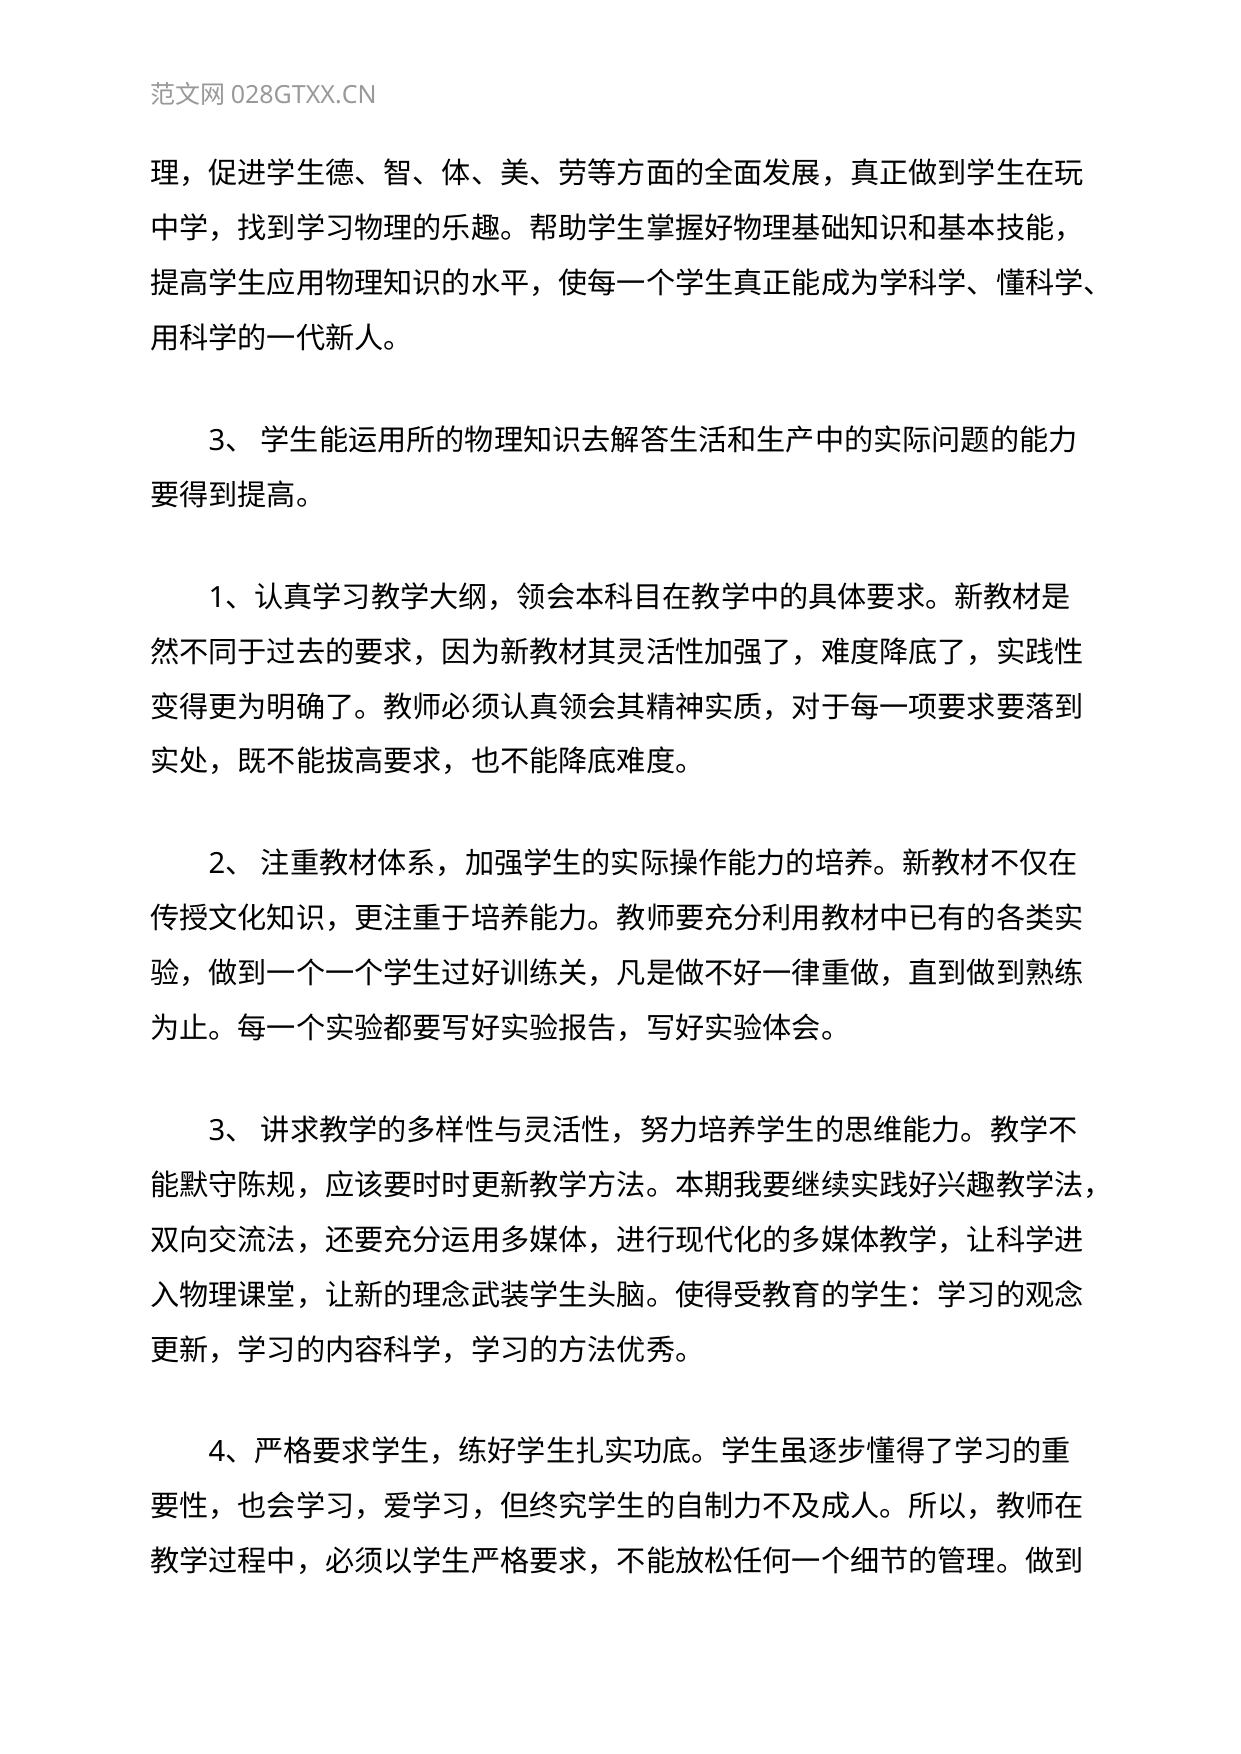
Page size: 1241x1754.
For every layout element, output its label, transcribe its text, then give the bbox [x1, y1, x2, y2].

text 2、 注重教材体系，加强学生的实际操作能力的培养。新教材不仅在传授文化知识，更注重于培养能力。教师要充分利用教材中已有的各类实验，做到一个一个学生过好训练关，凡是做不好一律重做，直到做到熟练为止。每一个实验都要写好实验报告，写好实验体会。 [150, 840, 1090, 1047]
text 3、 讲求教学的多样性与灵活性，努力培养学生的思维能力。教学不能默守陈规，应该要时时更新教学方法。本期我要继续实践好兴趣教学法，双向交流法，还要充分运用多媒体，进行现代化的多媒体教学，让科学进入物理课堂，让新的理念武装学生头脑。使得受教育的学生：学习的观念更新，学习的内容科学，学习的方法优秀。 [150, 1106, 1090, 1368]
text 1、认真学习教学大纲，领会本科目在教学中的具体要求。新教材是然不同于过去的要求，因为新教材其灵活性加强了，难度降底了，实践性变得更为明确了。教师必须认真领会其精神实质，对于每一项要求要落到实处，既不能拔高要求，也不能降底难度。 [150, 573, 1090, 780]
text 3、 学生能运用所的物理知识去解答生活和生产中的实际问题的能力要得到提高。 [150, 416, 1090, 514]
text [150, 1428, 1090, 1580]
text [150, 150, 1090, 357]
